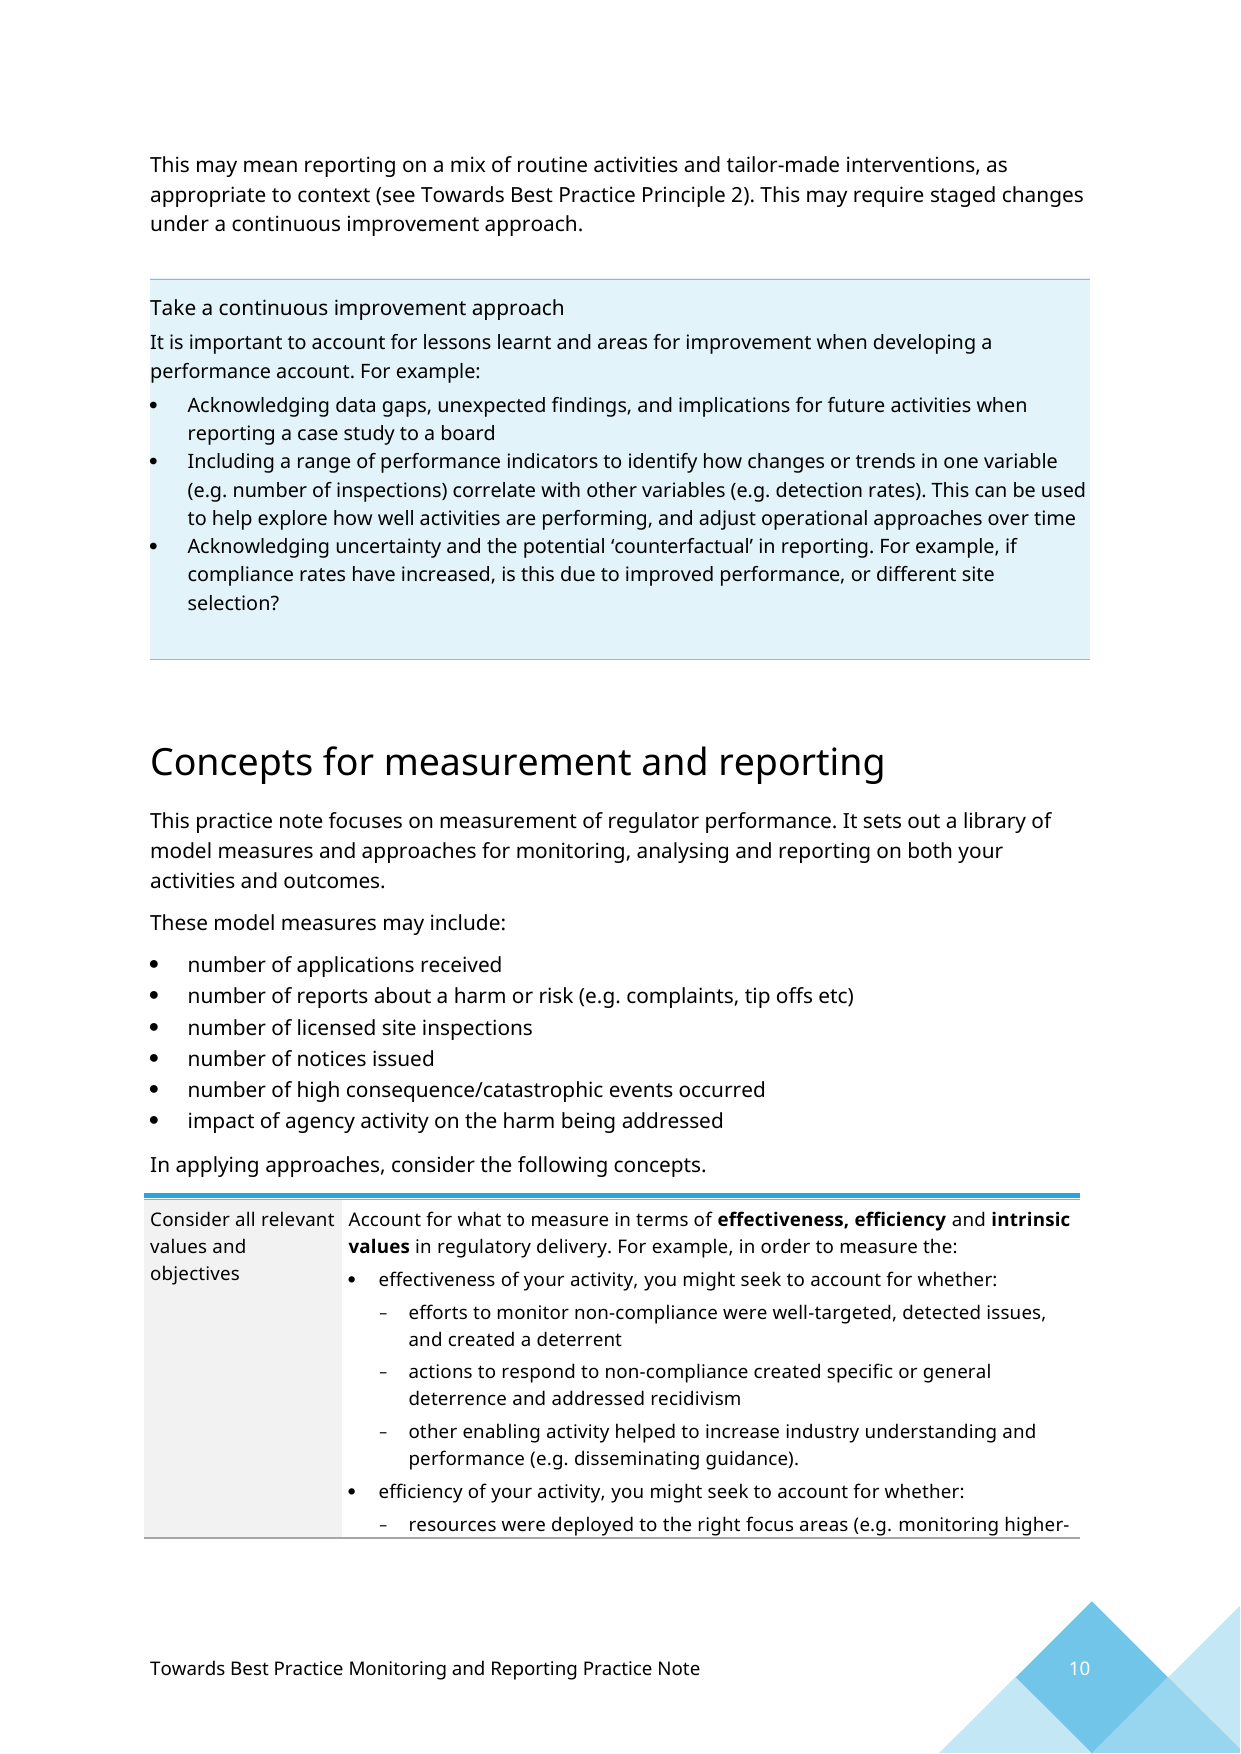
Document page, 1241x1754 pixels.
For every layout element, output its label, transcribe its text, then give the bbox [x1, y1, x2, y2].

text number of licensed site inspections [150, 1013, 1090, 1041]
text number of high consequence/catastrophic events occurred [150, 1075, 1090, 1104]
table_header [342, 1193, 1080, 1198]
text number of notices issued [150, 1044, 1090, 1073]
text These model measures may include: [150, 908, 1090, 937]
subtitle Concepts for measurement and reporting [150, 735, 1090, 786]
text Acknowledging data gaps, unexpected findings, and implications for future activities when reporting a case study to a board [150, 377, 1090, 434]
text In applying approaches, consider the following concepts. [150, 1150, 1090, 1179]
text It is important to account for lessons learnt and areas for improvement when developing a performance account. For example: [150, 314, 1090, 377]
text number of applications received [150, 950, 1090, 979]
text Acknowledging uncertainty and the potential ‘counterfactual’ in reporting. For example, if compliance rates have increased, is this due to improved performance, or different site selection? [150, 518, 1090, 609]
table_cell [144, 1200, 342, 1537]
table_header [144, 1193, 342, 1198]
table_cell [342, 1200, 1080, 1537]
text This practice note focuses on measurement of regulator performance. It sets out a library of model measures and approaches for monitoring, analysing and reporting on both your activities and outcomes. [150, 806, 1090, 894]
text impact of agency activity on the harm being addressed [150, 1107, 1090, 1135]
text Including a range of performance indicators to identify how changes or trends in one variable (e.g. number of inspections) correlate with other variables (e.g. detection rates). This can be used to help explore how well activities are performing, and adjust operational approaches over time [150, 434, 1090, 518]
subtitle Take a continuous improvement approach [150, 280, 1090, 314]
text This may mean reporting on a mix of routine activities and tailor-made interventions, as appropriate to context (see Towards Best Practice Principle 2). This may require staged changes under a continuous improvement approach. [150, 150, 1090, 238]
text number of reports about a harm or risk (e.g. complaints, tip offs etc) [150, 982, 1090, 1010]
